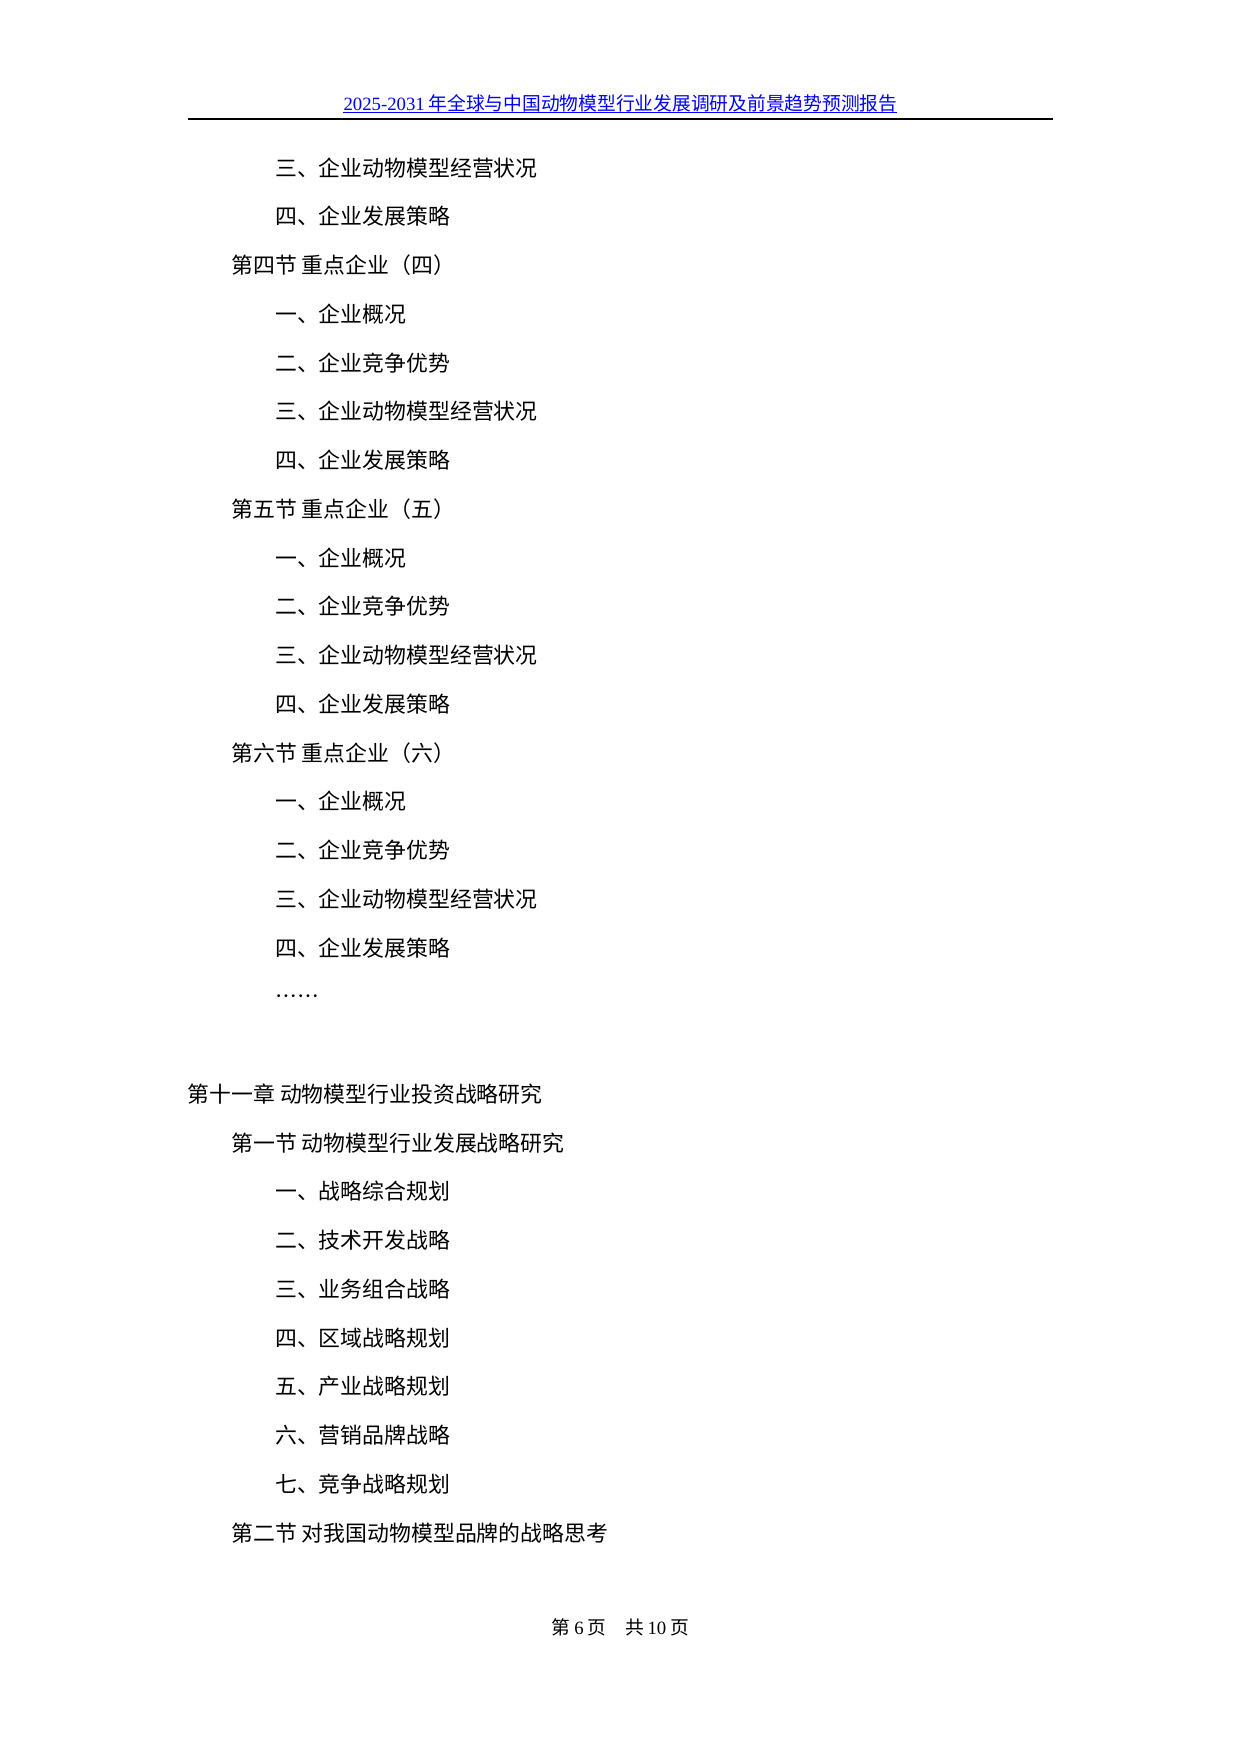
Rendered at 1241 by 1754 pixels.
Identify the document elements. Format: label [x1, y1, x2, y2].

text [187, 150, 1053, 1548]
